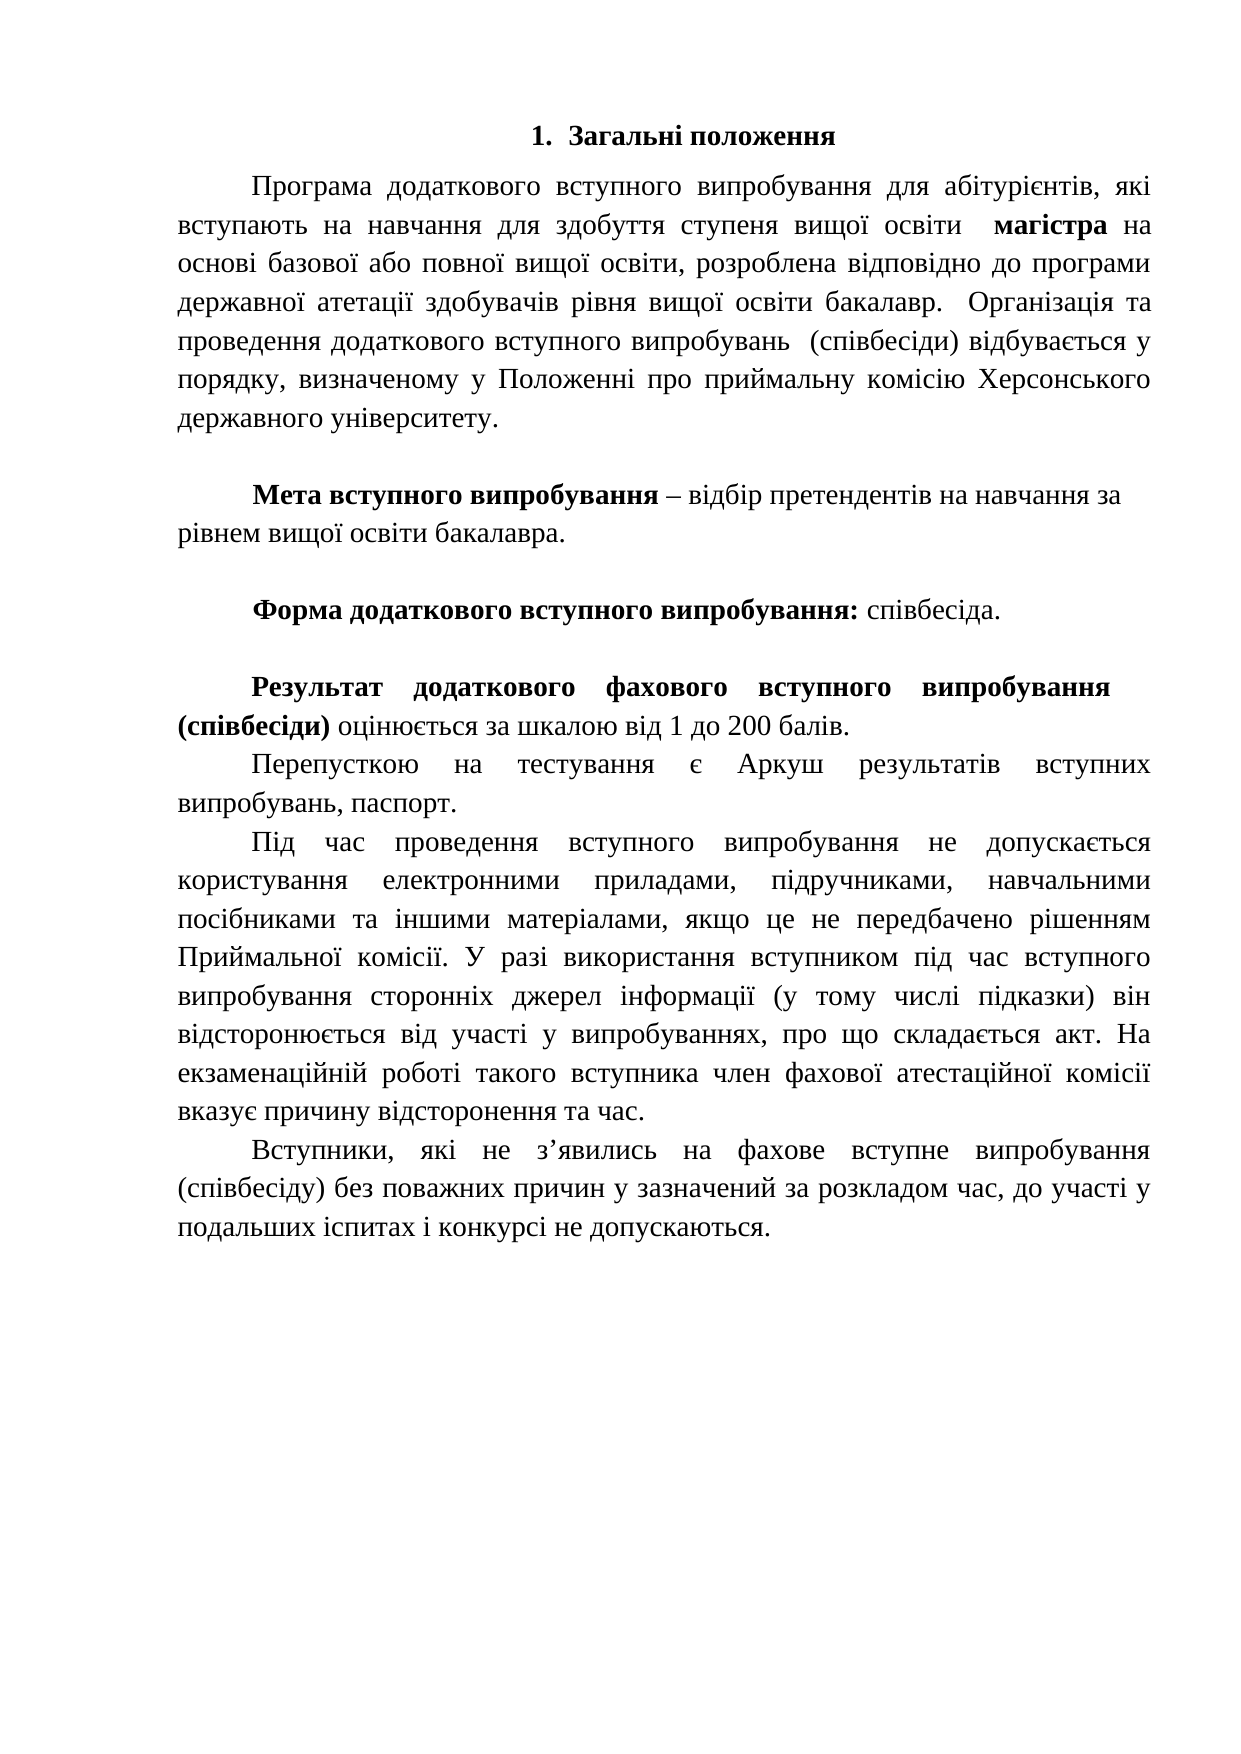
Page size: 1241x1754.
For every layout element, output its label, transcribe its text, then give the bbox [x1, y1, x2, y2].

list Загальні положення [215, 118, 1152, 152]
text Мета вступного випробування – відбір претендентів на навчання за [177, 477, 1152, 510]
text Вступники, які не з’явились на фахове вступне випробування (співбесіду) без поважних причин у зазначений за розкладом час, до участі у подальших іспитах і конкурсі не допускаються. [177, 1132, 1152, 1243]
text Під час проведення вступного випробування не допускається користування електронними приладами, підручниками, навчальними посібниками та іншими матеріалами, якщо це не передбачено рішенням Приймальної комісії. У разі використання вступником під час вступного випробування сторонніх джерел інформації (у тому числі підказки) він відсторонюється від участі у випробуваннях, про що складається акт. На екзаменаційній роботі такого вступника член фахової атестаційної комісії вказує причину відсторонення та час. [177, 824, 1152, 1127]
text рівнем вищої освіти бакалавра. [177, 515, 1152, 549]
text Програма додаткового вступного випробування для абітурієнтів, які вступають на навчання для здобуття ступеня вищої освіти магістра на основі базової або повної вищої освіти, розроблена відповідно до програми державної атетації здобувачів рівня вищої освіти бакалавр. Організація та проведення додаткового вступного випробувань (співбесіди) відбувається у порядку, визначеному у Положенні про приймальну комісію Херсонського державного університету. [177, 168, 1152, 433]
text Перепусткою на тестування є Аркуш результатів вступних випробувань, паспорт. [177, 747, 1152, 819]
text Форма додаткового вступного випробування: співбесіда. [177, 592, 1152, 626]
text Результат додаткового фахового вступного випробування (співбесіди) оцінюється за шкалою від 1 до 200 балів. [177, 669, 1111, 742]
